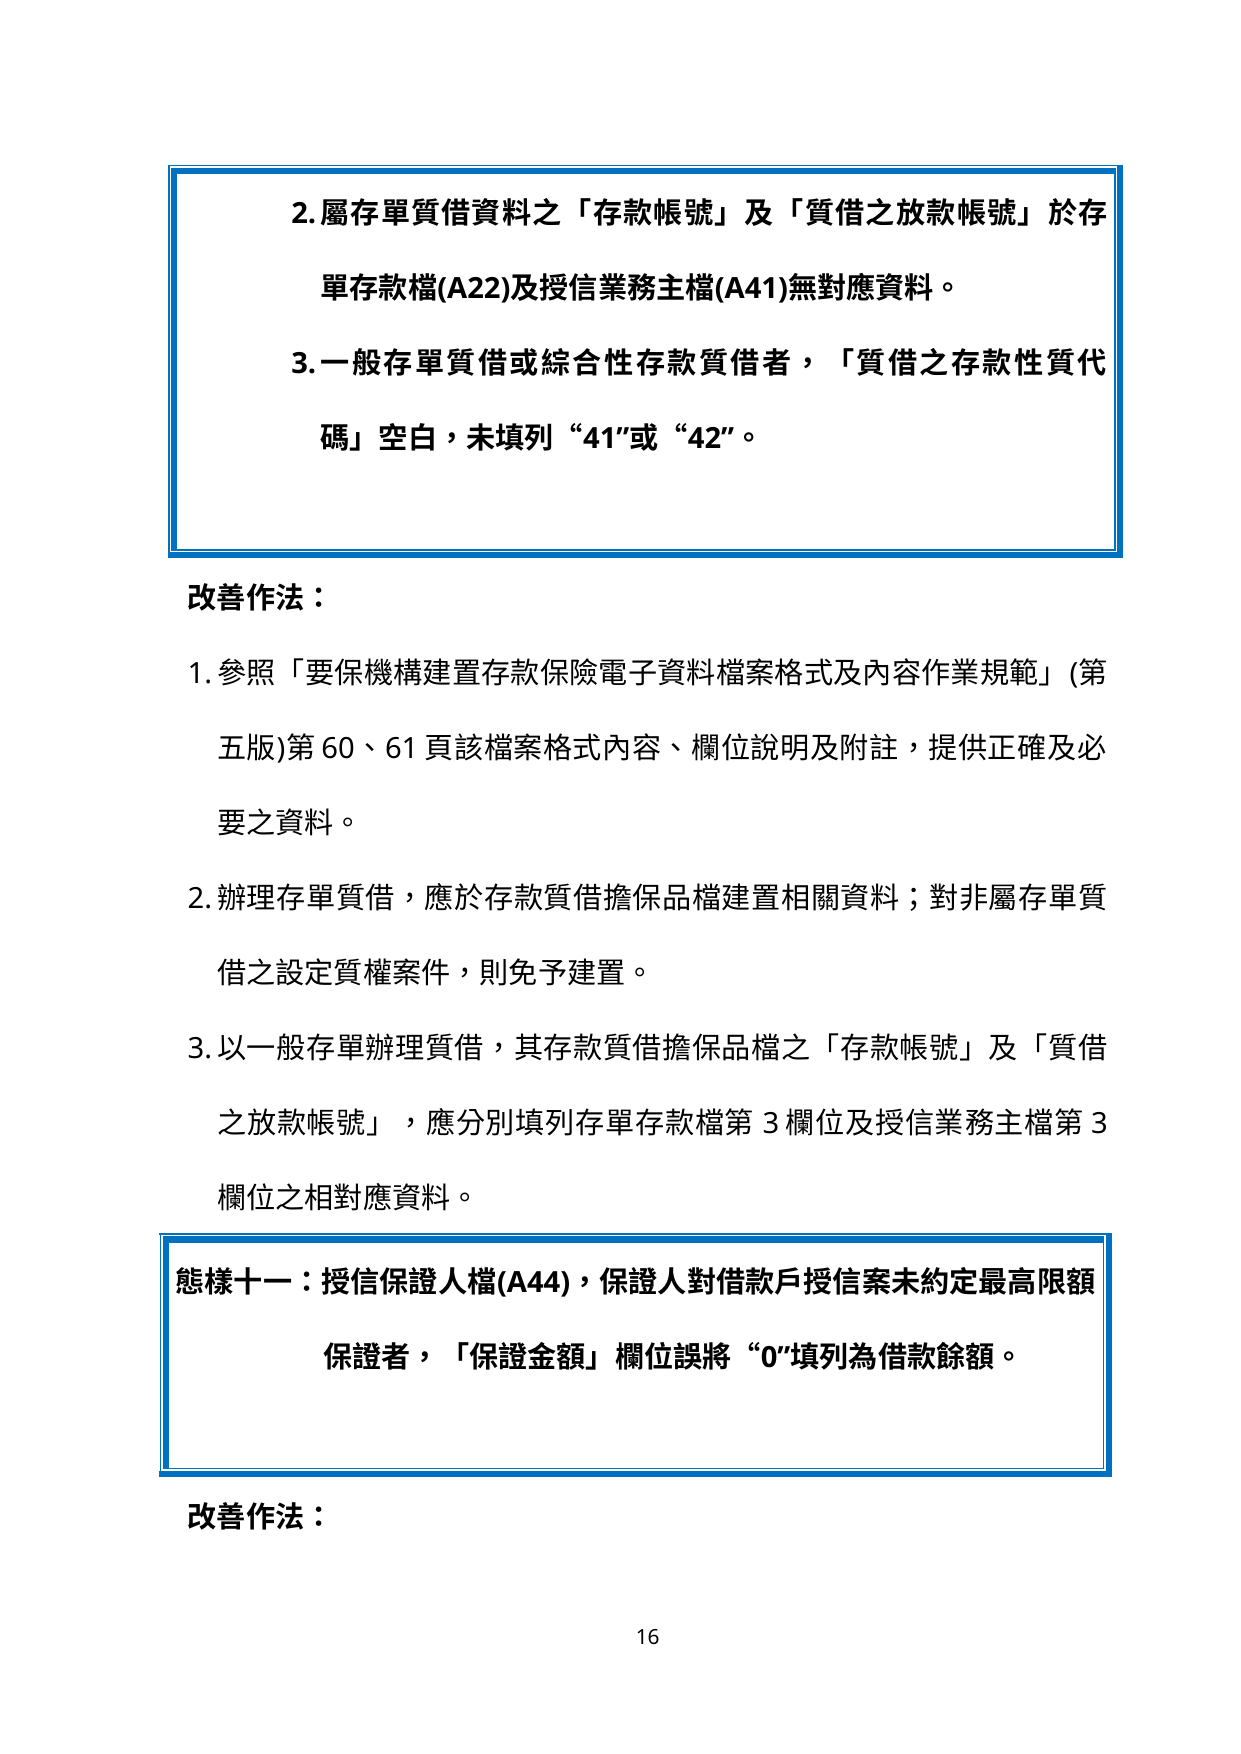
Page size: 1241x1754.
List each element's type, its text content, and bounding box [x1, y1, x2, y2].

list 以一般存單辦理質借，其存款質借擔保品檔之「存款帳號」及「質借之放款帳號」，應分別填列存單存款檔第3欄位及授信業務主檔第3欄位之相對應資料。 [187, 1008, 1107, 1233]
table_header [177, 174, 1114, 549]
text 改善作法： [187, 558, 1107, 633]
text 改善作法： [187, 1477, 1107, 1552]
list 辦理存單質借，應於存款質借擔保品檔建置相關資料；對非屬存單質借之設定質權案件，則免予建置。 [187, 858, 1107, 1008]
table_header 態樣十一：授信保證人檔(A44)，保證人對借款戶授信案未約定最高限額保證者，「保證金額」欄位誤將“0”填列為借款餘額。 [169, 1243, 1103, 1468]
list 參照「要保機構建置存款保險電子資料檔案格式及內容作業規範」(第五版)第60、61頁該檔案格式內容、欄位說明及附註，提供正確及必要之資料。 [187, 633, 1107, 858]
